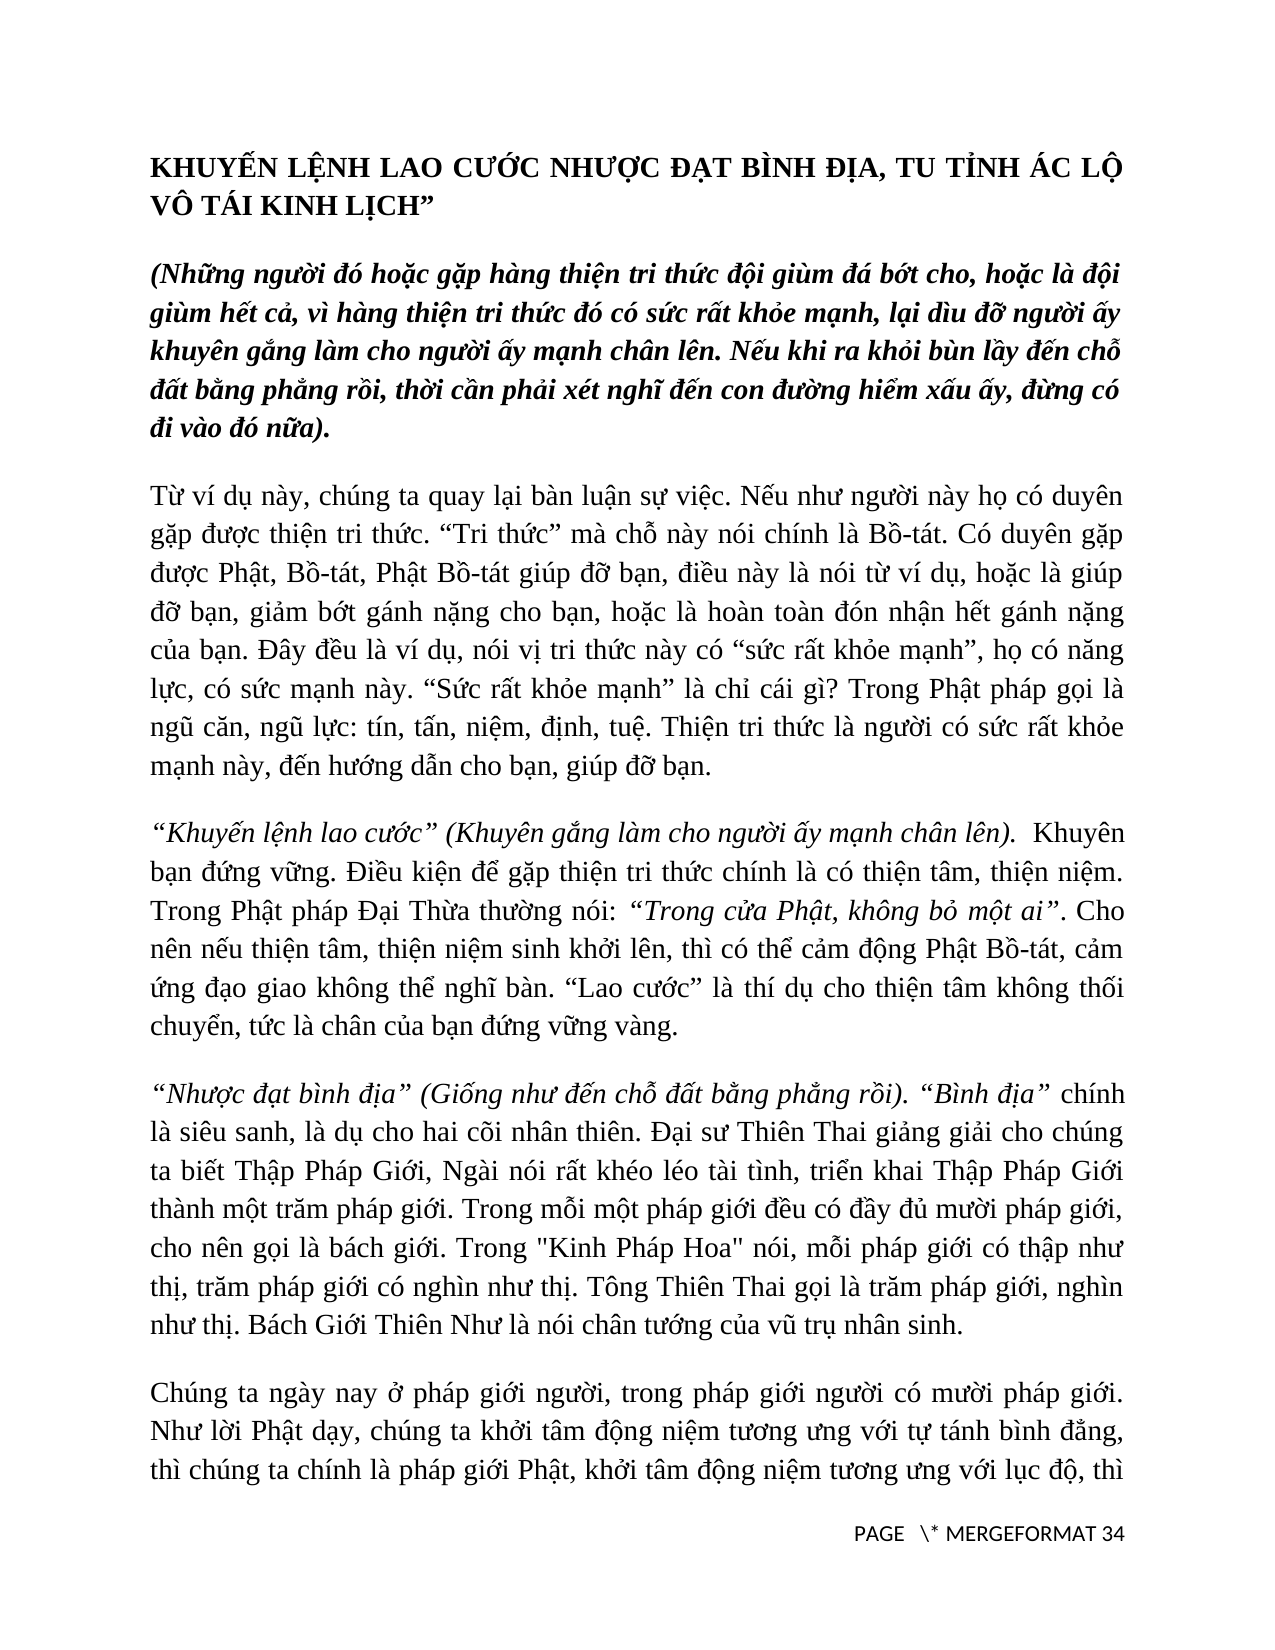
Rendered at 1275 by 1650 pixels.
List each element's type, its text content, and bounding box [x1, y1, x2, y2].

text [150, 150, 1125, 222]
text Từ ví dụ này, chúng ta quay lại bàn luận sự việc. Nếu như người này họ có duyên gặp được thiện tri thức. “Tri thức” mà chỗ này nói chính là Bồ-tát. Có duyên gặp được Phật, Bồ-tát, Phật Bồ-tát giúp đỡ bạn, điều này là nói từ ví dụ, hoặc là giúp đỡ bạn, giảm bớt gánh nặng cho bạn, hoặc là hoàn toàn đón nhận hết gánh nặng của bạn. Đây đều là ví dụ, nói vị tri thức này có “sức rất khỏe mạnh”, họ có năng lực, có sức mạnh này. “Sức rất khỏe mạnh” là chỉ cái gì? Trong Phật pháp gọi là ngũ căn, ngũ lực: tín, tấn, niệm, định, tuệ. Thiện tri thức là người có sức rất khỏe mạnh này, đến hướng dẫn cho bạn, giúp đỡ bạn. [150, 478, 1125, 781]
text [150, 1375, 1125, 1486]
text “Nhược đạt bình địa” (Giống như đến chỗ đất bằng phẳng rồi). “Bình địa” chính là siêu sanh, là dụ cho hai cõi nhân thiên. Đại sư Thiên Thai giảng giải cho chúng ta biết Thập Pháp Giới, Ngài nói rất khéo léo tài tình, triển khai Thập Pháp Giới thành một trăm pháp giới. Trong mỗi một pháp giới đều có đầy đủ mười pháp giới, cho nên gọi là bách giới. Trong "Kinh Pháp Hoa" nói, mỗi pháp giới có thập như thị, trăm pháp giới có nghìn như thị. Tông Thiên Thai gọi là trăm pháp giới, nghìn như thị. Bách Giới Thiên Như là nói chân tướng của vũ trụ nhân sinh. [150, 1076, 1125, 1341]
text (Những người đó hoặc gặp hàng thiện tri thức đội giùm đá bớt cho, hoặc là đội giùm hết cả, vì hàng thiện tri thức đó có sức rất khỏe mạnh, lại dìu đỡ người ấy khuyên gắng làm cho người ấy mạnh chân lên. Nếu khi ra khỏi bùn lầy đến chỗ đất bằng phẳng rồi, thời cần phải xét nghĩ đến con đường hiểm xấu ấy, đừng có đi vào đó nữa). [150, 256, 1125, 444]
text “Khuyến lệnh lao cước” (Khuyên gắng làm cho người ấy mạnh chân lên). Khuyên bạn đứng vững. Điều kiện để gặp thiện tri thức chính là có thiện tâm, thiện niệm. Trong Phật pháp Đại Thừa thường nói: “Trong cửa Phật, không bỏ một ai”. Cho nên nếu thiện tâm, thiện niệm sinh khởi lên, thì có thể cảm động Phật Bồ-tát, cảm ứng đạo giao không thể nghĩ bàn. “Lao cước” là thí dụ cho thiện tâm không thối chuyển, tức là chân của bạn đứng vững vàng. [150, 816, 1125, 1042]
